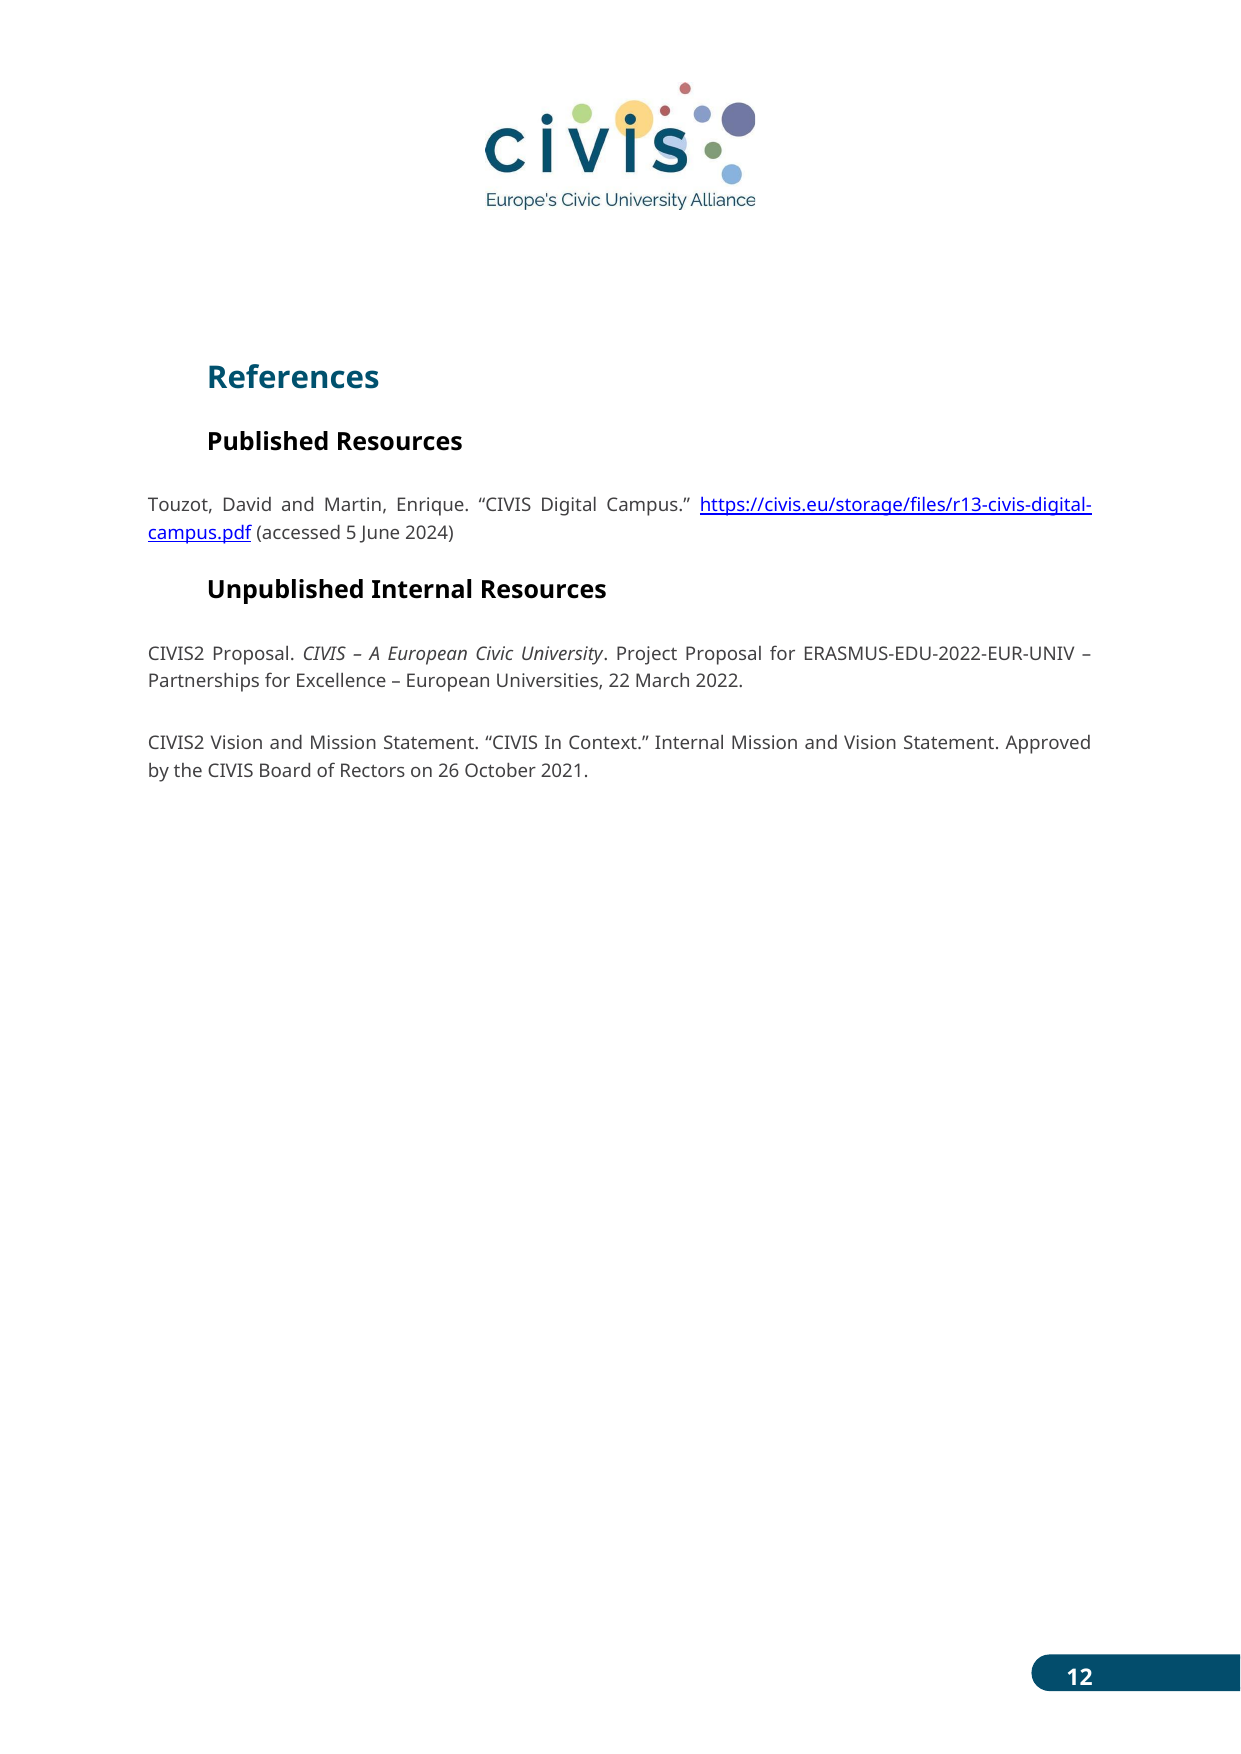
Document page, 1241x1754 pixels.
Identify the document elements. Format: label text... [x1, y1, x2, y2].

subtitle Published Resources [207, 423, 1093, 457]
text Touzot, David and Martin, Enrique. “CIVIS Digital Campus.” https://civis.eu/storage/files/r13-civis-digital-campus.pdf (accessed 5 June 2024) [148, 492, 1092, 544]
picture [485, 82, 755, 210]
subtitle Unpublished Internal Resources [207, 572, 1093, 606]
subtitle References [207, 356, 1093, 398]
text CIVIS2 Vision and Mission Statement. “CIVIS In Context.” Internal Mission and Vision Statement. Approved by the CIVIS Board of Rectors on 26 October 2021. [148, 729, 1092, 782]
text CIVIS2 Proposal. CIVIS – A European Civic University. Project Proposal for ERASMUS-EDU-2022-EUR-UNIV – Partnerships for Excellence – European Universities, 22 March 2022. [148, 640, 1092, 693]
